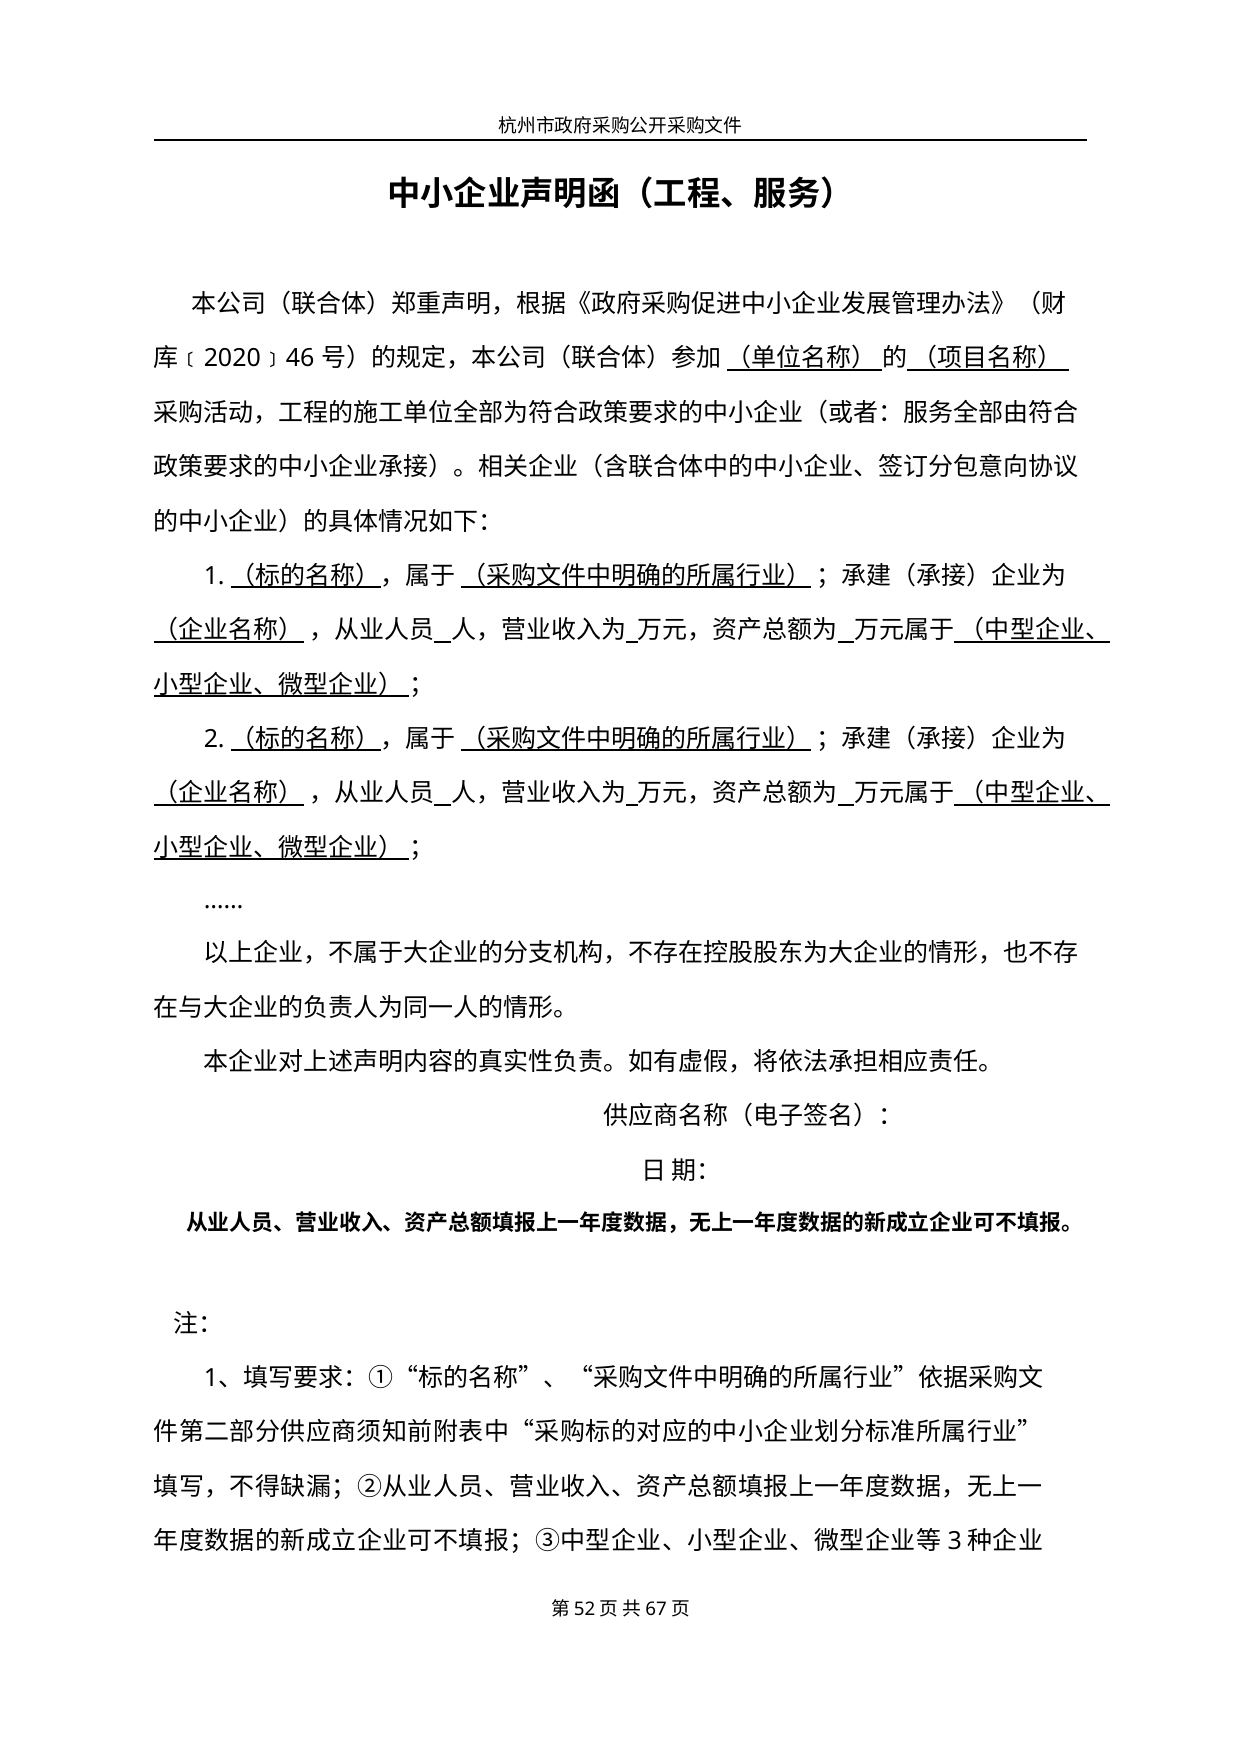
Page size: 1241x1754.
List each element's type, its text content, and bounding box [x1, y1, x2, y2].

text 从业人员、营业收入、资产总额填报上一年度数据，无上一年度数据的新成立企业可不填报。 [153, 1204, 1087, 1236]
text 注： [153, 1303, 1043, 1339]
text 以上企业，不属于大企业的分支机构，不存在控股股东为大企业的情形，也不存在与大企业的负责人为同一人的情形。 [153, 933, 1087, 1023]
text 2. （标的名称），属于 （采购文件中明确的所属行业） ；承建（承接）企业为 （企业名称） ，从业人员 人，营业收入为 万元，资产总额为 万元属于 （中型企业、小型企业、微型企业） ； [153, 718, 1087, 863]
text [153, 1357, 1043, 1557]
text 1. （标的名称），属于 （采购文件中明确的所属行业） ；承建（承接）企业为 （企业名称） ，从业人员 人，营业收入为 万元，资产总额为 万元属于 （中型企业、小型企业、微型企业） ； [153, 555, 1087, 700]
text 本公司（联合体）郑重声明，根据《政府采购促进中小企业发展管理办法》（财库﹝2020﹞46 号）的规定，本公司（联合体）参加 （单位名称） 的 （项目名称） 采购活动，工程的施工单位全部为符合政策要求的中小企业（或者：服务全部由符合政策要求的中小企业承接）。相关企业（含联合体中的中小企业、签订分包意向协议的中小企业）的具体情况如下： [153, 283, 1087, 537]
text 供应商名称（电子签名）： [153, 1096, 903, 1132]
text 本企业对上述声明内容的真实性负责。如有虚假，将依法承担相应责任。 [153, 1041, 1087, 1078]
text 日 期： [153, 1150, 970, 1186]
text …… [153, 882, 1087, 916]
text 中小企业声明函（工程、服务） [153, 167, 1087, 215]
